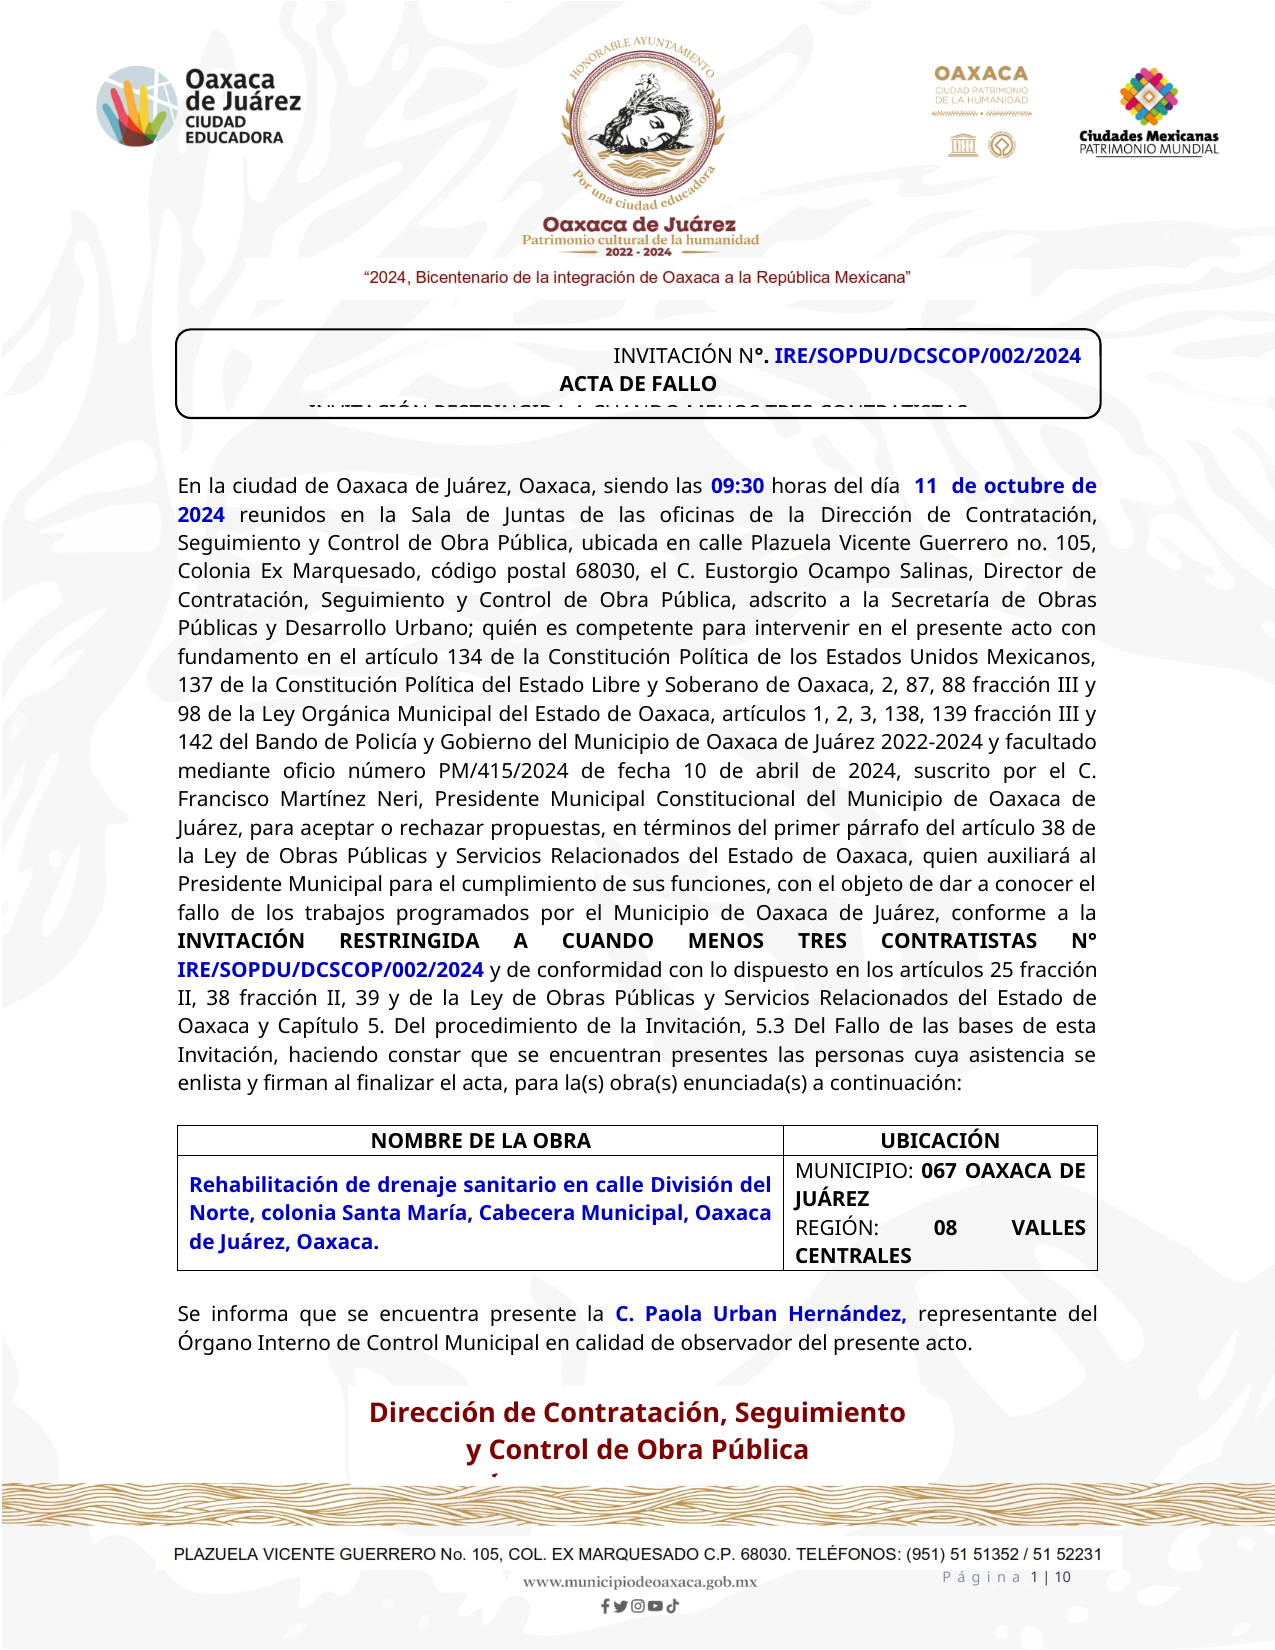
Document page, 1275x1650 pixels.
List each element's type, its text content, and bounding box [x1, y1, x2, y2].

text Se informa que se encuentra presente la C. Paola Urban Hernández, representante del Órgano Interno de Control Municipal en calidad de observador del presente acto. [177, 1299, 1098, 1356]
table_header UBICACIÓN [784, 1126, 1097, 1155]
picture [2, 1, 1275, 1649]
table_cell MUNICIPIO: 067 OAXACA DE JUÁREZ REGIÓN: 08 VALLES CENTRALES [784, 1156, 1097, 1270]
table_cell Rehabilitación de drenaje sanitario en calle División del Norte, colonia Santa María, Cabecera Municipal, Oaxaca de Juárez, Oaxaca. [178, 1156, 783, 1270]
table_header NOMBRE DE LA OBRA [178, 1126, 783, 1155]
text En la ciudad de Oaxaca de Juárez, Oaxaca, siendo las 09:30 horas del día 11 de octubre de 2024 reunidos en la Sala de Juntas de las oficinas de la Dirección de Contratación, Seguimiento y Control de Obra Pública, ubicada en calle Plazuela Vicente Guerrero no. 105, Colonia Ex Marquesado, código postal 68030, el C. Eustorgio Ocampo Salinas, Director de Contratación, Seguimiento y Control de Obra Pública, adscrito a la Secretaría de Obras Públicas y Desarrollo Urbano; quién es competente para intervenir en el presente acto con fundamento en el artículo 134 de la Constitución Política de los Estados Unidos Mexicanos, 137 de la Constitución Política del Estado Libre y Soberano de Oaxaca, 2, 87, 88 fracción III y 98 de la Ley Orgánica Municipal del Estado de Oaxaca, artículos 1, 2, 3, 138, 139 fracción III y 142 del Bando de Policía y Gobierno del Municipio de Oaxaca de Juárez 2022-2024 y facultado mediante oficio número PM/415/2024 de fecha 10 de abril de 2024, suscrito por el C. Francisco Martínez Neri, Presidente Municipal Constitucional del Municipio de Oaxaca de Juárez, para aceptar o rechazar propuestas, en términos del primer párrafo del artículo 38 de la Ley de Obras Públicas y Servicios Relacionados del Estado de Oaxaca, quien auxiliará al Presidente Municipal para el cumplimiento de sus funciones, con el objeto de dar a conocer el fallo de los trabajos programados por el Municipio de Oaxaca de Juárez, conforme a la INVITACIÓN RESTRINGIDA A CUANDO MENOS TRES CONTRATISTAS N° IRE/SOPDU/DCSCOP/002/2024 y de conformidad con lo dispuesto en los artículos 25 fracción II, 38 fracción II, 39 y de la Ley de Obras Públicas y Servicios Relacionados del Estado de Oaxaca y Capítulo 5. Del procedimiento de la Invitación, 5.3 Del Fallo de las bases de esta Invitación, haciendo constar que se encuentran presentes las personas cuya asistencia se enlista y firman al finalizar el acta, para la(s) obra(s) enunciada(s) a continuación: [177, 471, 1098, 1097]
